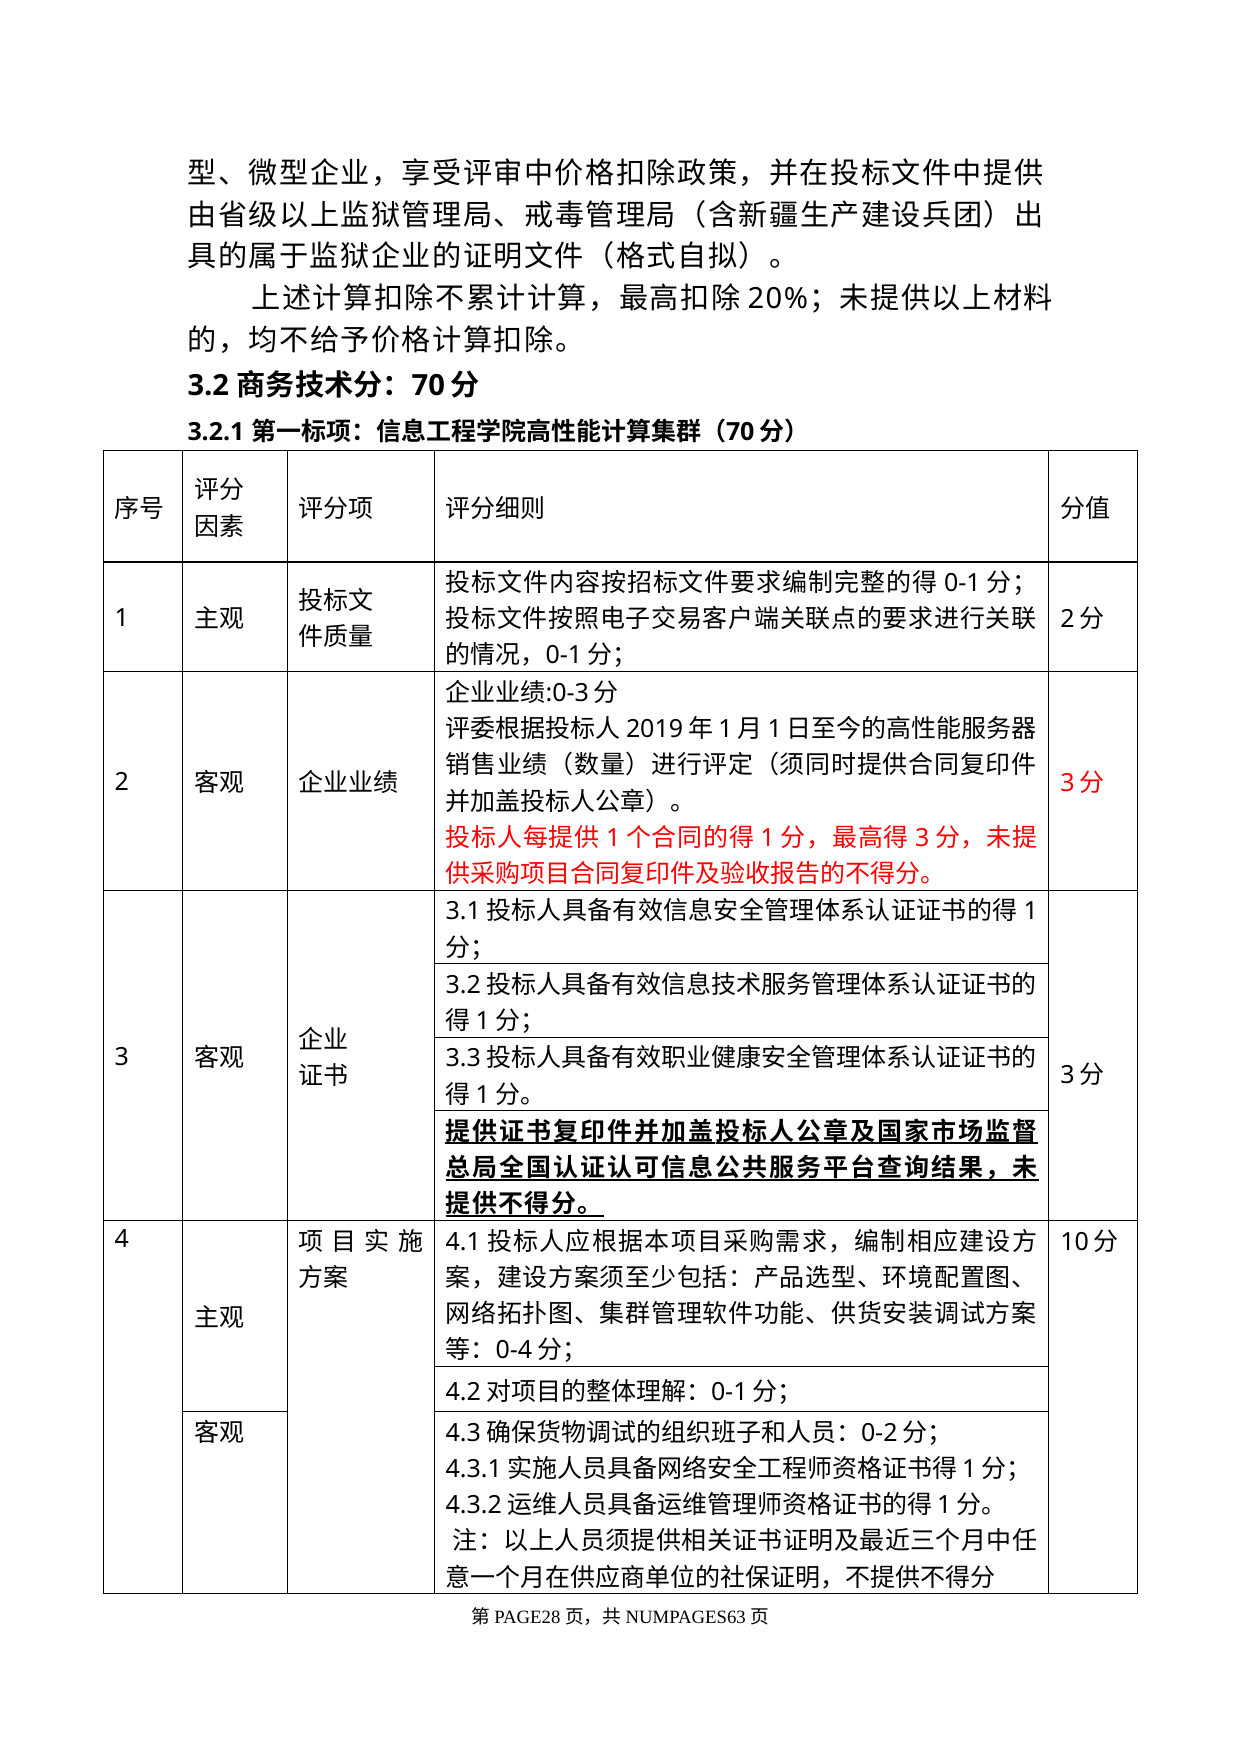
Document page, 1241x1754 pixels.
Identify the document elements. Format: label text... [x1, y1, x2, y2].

text 3.2 商务技术分：70分 [187, 358, 1053, 404]
table_cell 提供证书复印件并加盖投标人公章及国家市场监督总局全国认证认可信息公共服务平台查询结果，未提供不得分。 [435, 1111, 1048, 1220]
table_cell 4.2对项目的整体理解：0-1分； [435, 1367, 1048, 1411]
table_header 分值 [1049, 451, 1137, 561]
table_header 序号 [104, 451, 182, 561]
table_header 评分 因素 [183, 451, 287, 561]
table_cell 客观 [183, 672, 287, 890]
table_cell 主观 [183, 563, 287, 671]
table_cell 项目实施方案 [288, 1221, 434, 1593]
table_cell 3.1投标人具备有效信息安全管理体系认证证书的得1分； [435, 891, 1048, 963]
table_cell 2 [104, 672, 182, 890]
table_cell 2分 [1049, 563, 1137, 671]
text 3.2.1 第一标项：信息工程学院高性能计算集群（70分） [187, 404, 1053, 450]
table_cell 3分 [1049, 672, 1137, 890]
table_cell 3.3投标人具备有效职业健康安全管理体系认证证书的得1分。 [435, 1038, 1048, 1110]
table_cell 3.2投标人具备有效信息技术服务管理体系认证证书的得1分； [435, 964, 1048, 1037]
table_cell 企业 证书 [288, 891, 434, 1220]
table_cell 客观 [183, 891, 287, 1220]
table_cell 3分 [1049, 891, 1137, 1220]
table_cell 4.3确保货物调试的组织班子和人员：0-2分； 4.3.1实施人员具备网络安全工程师资格证书得1分； 4.3.2运维人员具备运维管理师资格证书的得1分。 注：以上人员须提供相关证书证明及最近三个月中任意一个月在供应商单位的社保证明，不提供不得分 [435, 1412, 1048, 1593]
table_cell 10分 [1049, 1221, 1137, 1593]
table_cell 主观 [183, 1221, 287, 1411]
table_cell 4.1投标人应根据本项目采购需求，编制相应建设方案，建设方案须至少包括：产品选型、环境配置图、网络拓扑图、集群管理软件功能、供货安装调试方案等：0-4分； [435, 1221, 1048, 1366]
table_cell 3 [104, 891, 182, 1220]
table_header 评分项 [288, 451, 434, 561]
table_cell 企业业绩 [288, 672, 434, 890]
table_cell 企业业绩:0-3分 评委根据投标人2019年1月1日至今的高性能服务器销售业绩（数量）进行评定（须同时提供合同复印件并加盖投标人公章）。 投标人每提供1个合同的得1分，最高得3分，未提供采购项目合同复印件及验收报告的不得分。 [435, 672, 1048, 890]
table_cell 4 [104, 1221, 182, 1593]
table_cell 投标文 件质量 [288, 563, 434, 671]
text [187, 150, 1053, 275]
table_header 评分细则 [435, 451, 1048, 561]
table_cell 投标文件内容按招标文件要求编制完整的得0-1分；投标文件按照电子交易客户端关联点的要求进行关联的情况，0-1分； [435, 563, 1048, 671]
table_cell 客观 [183, 1412, 287, 1593]
table_cell 1 [104, 563, 182, 671]
text 上述计算扣除不累计计算，最高扣除20%；未提供以上材料的，均不给予价格计算扣除。 [187, 275, 1053, 358]
